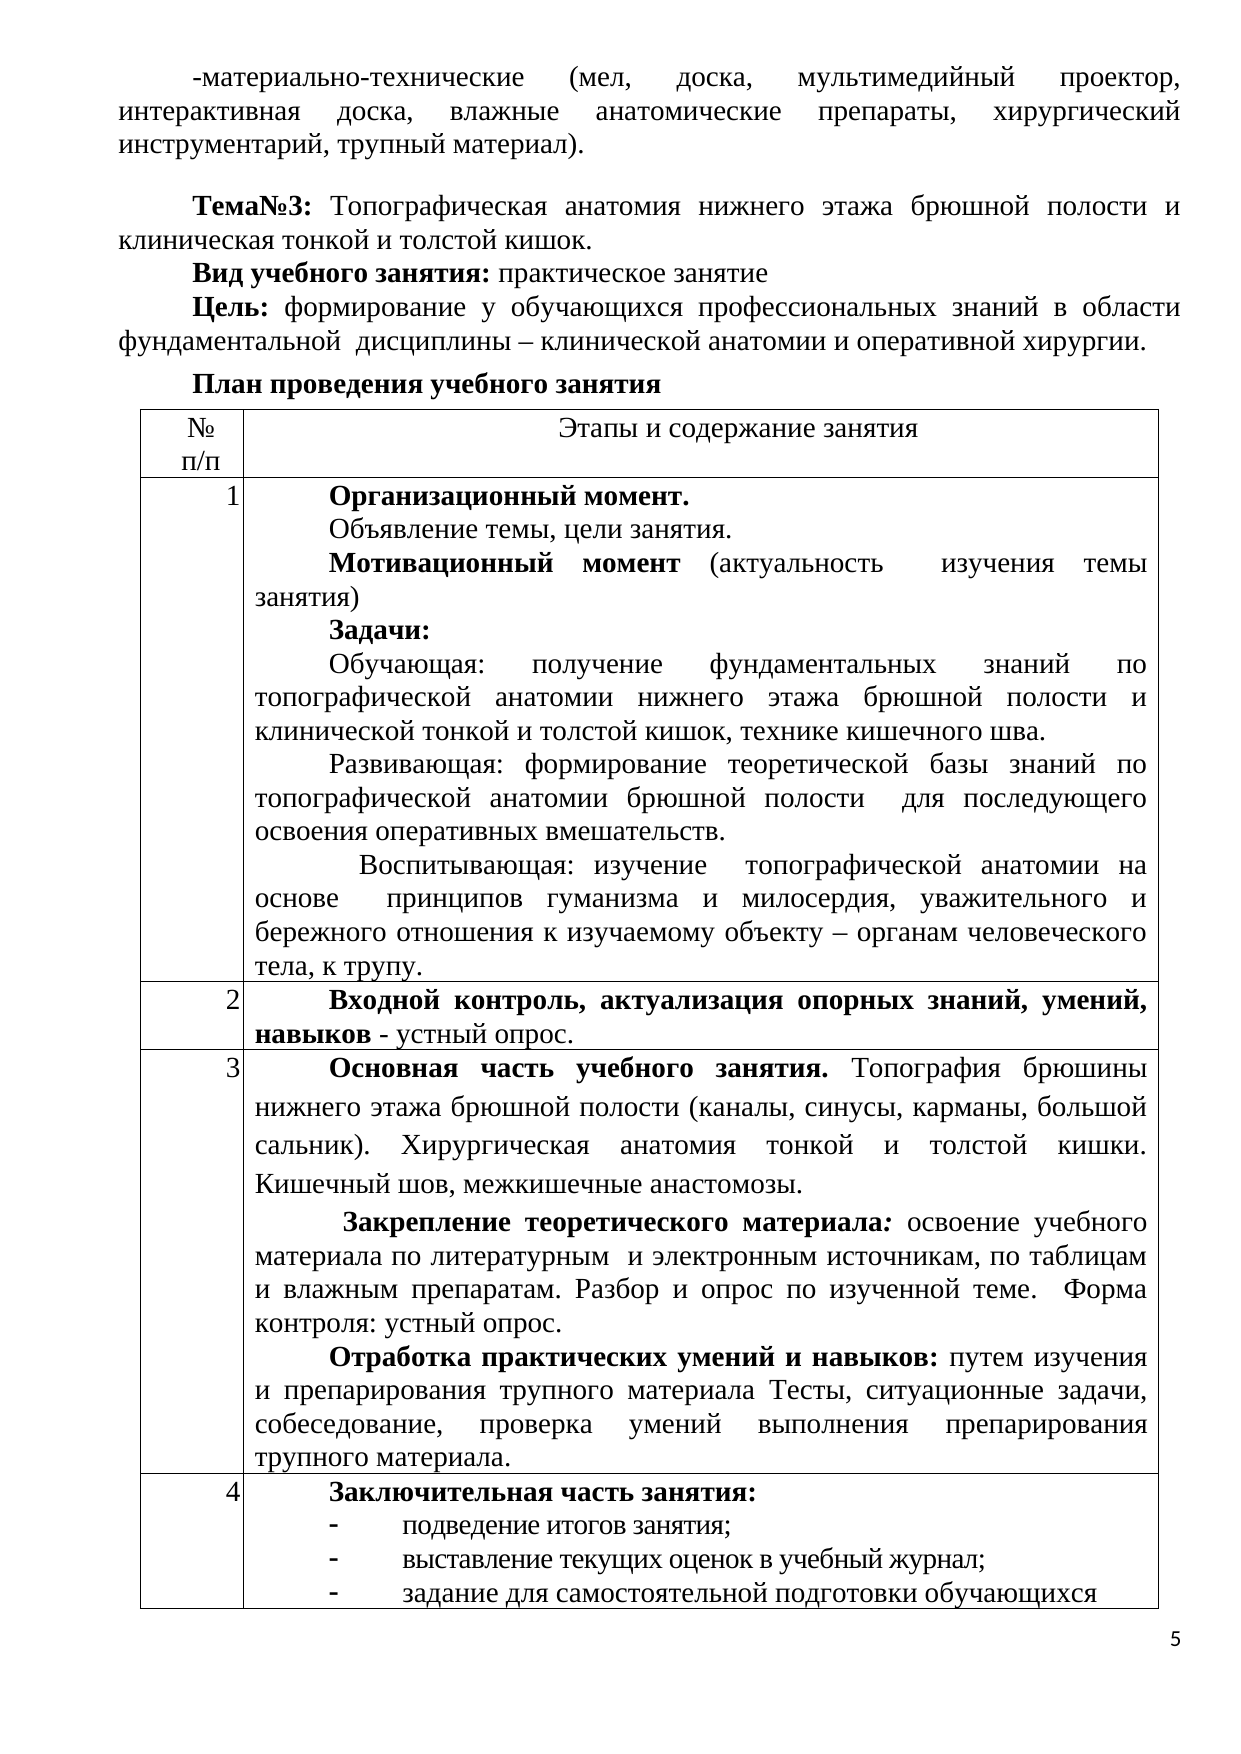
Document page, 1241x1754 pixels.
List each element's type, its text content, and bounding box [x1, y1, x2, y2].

table_cell Входной контроль, актуализация опорных знаний, умений, навыков - устный опрос. [244, 982, 1158, 1049]
table_cell 3 [141, 1050, 243, 1473]
text -материально-технические (мел, доска, мультимедийный проектор, интерактивная доска, влажные анатомические препараты, хирургический инструментарий, трупный материал). [118, 59, 1181, 160]
table_cell 1 [141, 478, 243, 981]
text Цель: формирование у обучающихся профессиональных знаний в области фундаментальной дисциплины – клинической анатомии и оперативной хирургии. [118, 289, 1181, 356]
text Тема№3: Топографическая анатомия нижнего этажа брюшной полости и клиническая тонкой и толстой кишок. [118, 188, 1181, 256]
table_cell 4 [141, 1474, 243, 1608]
table_cell Основная часть учебного занятия. Топография брюшины нижнего этажа брюшной полости (каналы, синусы, карманы, большой сальник). Хирургическая анатомия тонкой и толстой кишки. Кишечный шов, межкишечные анастомозы. Закрепление теоретического материала: освоение учебного материала по литературным и электронным источникам, по таблицам и влажным препаратам. Разбор и опрос по изученной теме. Форма контроля: устный опрос. Отработка практических умений и навыков: путем изучения и препарирования трупного материала Тесты, ситуационные задачи, собеседование, проверка умений выполнения препарирования трупного материала. [244, 1050, 1158, 1473]
text Вид учебного занятия: практическое занятие [118, 256, 1181, 289]
table_cell Заключительная часть занятия: подведение итогов занятия; выставление текущих оценок в учебный журнал; задание для самостоятельной подготовки обучающихся [244, 1474, 1158, 1608]
table_cell 2 [141, 982, 243, 1049]
table_header № п/п [141, 410, 243, 477]
text План проведения учебного занятия [118, 366, 1181, 399]
table_cell Организационный момент. Объявление темы, цели занятия. Мотивационный момент (актуальность изучения темы занятия) Задачи: Обучающая: получение фундаментальных знаний по топографической анатомии нижнего этажа брюшной полости и клинической тонкой и толстой кишок, технике кишечного шва. Развивающая: формирование теоретической базы знаний по топографической анатомии брюшной полости для последующего освоения оперативных вмешательств. Воспитывающая: изучение топографической анатомии на основе принципов гуманизма и милосердия, уважительного и бережного отношения к изучаемому объекту – органам человеческого тела, к трупу. [244, 478, 1158, 981]
table_header Этапы и содержание занятия [244, 410, 1158, 477]
